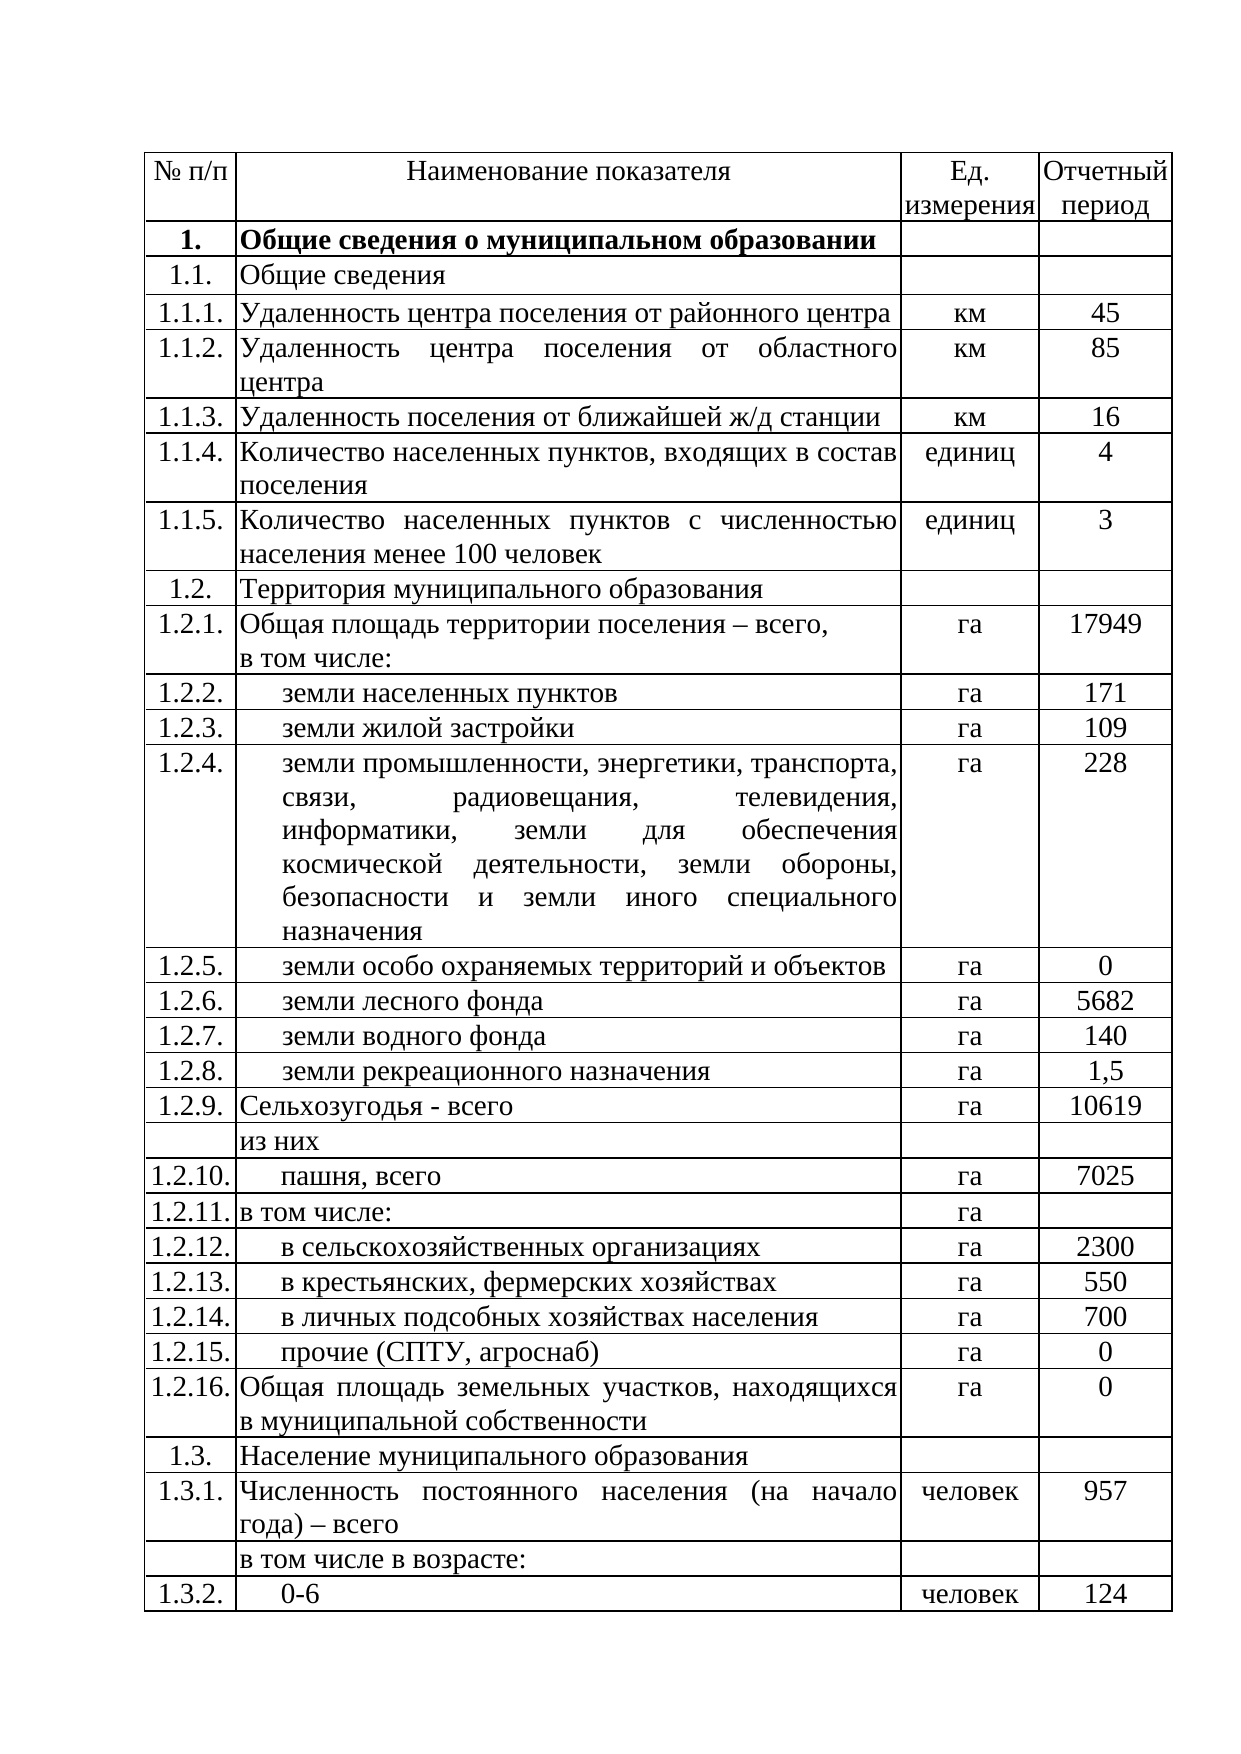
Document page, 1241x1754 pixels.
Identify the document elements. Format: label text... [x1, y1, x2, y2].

table_cell 1.2.15. [145, 1334, 235, 1368]
table_cell [145, 1541, 235, 1575]
table_cell из них [237, 1123, 900, 1157]
table_cell человек [902, 1577, 1038, 1610]
table_cell 1.2.12. [145, 1228, 235, 1262]
table_cell человек [902, 1473, 1038, 1540]
table_cell 3 [1040, 503, 1171, 569]
table_cell 0 [1040, 1369, 1171, 1436]
table_cell 1.2.10. [145, 1158, 235, 1192]
table_cell 1.3.1. [145, 1473, 235, 1540]
table_cell земли лесного фонда [237, 983, 900, 1017]
table_cell 124 [1040, 1577, 1171, 1610]
table_cell 957 [1040, 1473, 1171, 1540]
table_cell [902, 257, 1038, 293]
table_cell [1040, 640, 1171, 673]
table_cell [1040, 1123, 1171, 1157]
table_cell [1040, 222, 1171, 255]
table_cell 0 [1040, 948, 1171, 981]
table_cell земли промышленности, энергетики, транспорта, связи, радиовещания, телевидения, информатики, земли для обеспечения космической деятельности, земли обороны, безопасности и земли иного специального назначения [237, 745, 900, 946]
table_cell [1040, 1194, 1171, 1227]
table_cell 1.1.5. [145, 502, 235, 569]
table_cell [1040, 257, 1171, 293]
table_header № п/п [145, 153, 235, 220]
table_cell Численность постоянного населения (на начало года) – всего [237, 1473, 900, 1540]
table_header Отчетный период [1040, 153, 1171, 220]
table_cell га [902, 1018, 1038, 1052]
table_cell 5682 [1040, 983, 1171, 1017]
table_cell 1.2.2. [145, 674, 235, 708]
table_cell Общие сведения [237, 257, 900, 293]
table_cell 1.2.1. [145, 606, 235, 640]
table_cell 4 [1040, 434, 1171, 501]
table_cell 1.2.8. [145, 1053, 235, 1087]
table_cell 1.1.2. [145, 330, 235, 397]
table_cell 45 [1040, 295, 1171, 328]
table_cell земли водного фонда [237, 1018, 900, 1052]
table_cell [902, 222, 1038, 255]
table_header Ед. измерения [902, 153, 1038, 220]
table_header Наименование показателя [237, 153, 900, 220]
table_cell 7025 [1040, 1159, 1171, 1192]
table_cell га [902, 1264, 1038, 1297]
table_cell [145, 1123, 235, 1157]
table_cell Общие сведения о муниципальном образовании [237, 222, 900, 255]
table_cell земли жилой застройки [237, 710, 900, 743]
table_cell [1040, 1438, 1171, 1471]
table_cell 1.2.11. [145, 1193, 235, 1227]
table_cell 1,5 [1040, 1053, 1171, 1087]
table_cell [902, 1542, 1038, 1575]
table_cell 140 [1040, 1018, 1171, 1052]
table_cell га [902, 1053, 1038, 1087]
table_cell 550 [1040, 1264, 1171, 1297]
table_cell га [902, 1229, 1038, 1262]
table_cell 1.1.4. [145, 433, 235, 501]
table_cell га [902, 1088, 1038, 1122]
table_cell пашня, всего [237, 1159, 900, 1192]
table_cell га [902, 1159, 1038, 1192]
table_cell га [902, 983, 1038, 1017]
table_cell [145, 640, 235, 673]
table_cell 85 [1040, 330, 1171, 397]
table_cell 171 [1040, 675, 1171, 708]
table_cell Удаленность центра поселения от районного центра [237, 295, 900, 328]
table_cell 1.2.3. [145, 710, 235, 743]
table_cell в том числе в возрасте: [237, 1542, 900, 1575]
table_cell га [902, 675, 1038, 708]
table_cell 17949 [1040, 606, 1171, 640]
table_cell прочие (СПТУ, агроснаб) [237, 1334, 900, 1368]
table_cell земли населенных пунктов [237, 675, 900, 708]
table_cell 1.2.6. [145, 983, 235, 1017]
table_cell га [902, 745, 1038, 946]
table_cell 1.2.13. [145, 1263, 235, 1297]
table_cell га [902, 1194, 1038, 1227]
table_cell 16 [1040, 399, 1171, 432]
table_cell га [902, 710, 1038, 743]
table_cell 228 [1040, 745, 1171, 946]
table_cell Удаленность центра поселения от областного центра [237, 330, 900, 397]
table_cell [902, 571, 1038, 605]
table_cell в личных подсобных хозяйствах населения [237, 1299, 900, 1332]
table_cell 1.1. [145, 256, 235, 293]
table_cell Количество населенных пунктов с численностью населения менее 100 человек [237, 503, 900, 569]
table_cell 10619 [1040, 1088, 1171, 1122]
table_cell га [902, 1369, 1038, 1436]
table_cell в том числе: [237, 640, 900, 673]
table_cell 1.1.1. [145, 295, 235, 328]
table_cell Количество населенных пунктов, входящих в состав поселения [237, 434, 900, 501]
table_cell км [902, 330, 1038, 397]
table_cell Общая площадь территории поселения – всего, [237, 606, 900, 640]
table_cell га [902, 1299, 1038, 1332]
table_cell 1.2.14. [145, 1299, 235, 1332]
table_cell 2300 [1040, 1229, 1171, 1262]
table_cell 1.1.3. [145, 398, 235, 432]
table_cell [902, 640, 1038, 673]
table_cell [902, 1123, 1038, 1157]
table_cell га [902, 606, 1038, 640]
table_cell в том числе: [237, 1194, 900, 1227]
table_cell единиц [902, 434, 1038, 501]
table_cell Территория муниципального образования [237, 571, 900, 605]
table_cell 0-6 [237, 1577, 900, 1610]
table_cell 1.2.9. [145, 1088, 235, 1122]
table_cell 1.2.5. [145, 948, 235, 981]
table_cell Общая площадь земельных участков, находящихся в муниципальной собственности [237, 1369, 900, 1436]
table_cell [902, 1438, 1038, 1471]
table_cell земли особо охраняемых территорий и объектов [237, 948, 900, 981]
table_cell Удаленность поселения от ближайшей ж/д станции [237, 399, 900, 432]
table_cell Население муниципального образования [237, 1438, 900, 1471]
table_cell 0 [1040, 1334, 1171, 1368]
table_cell Сельхозугодья - всего [237, 1088, 900, 1122]
table_cell 1. [145, 221, 235, 255]
table_cell [1040, 1542, 1171, 1575]
table_cell 1.2. [145, 571, 235, 605]
table_cell в сельскохозяйственных организациях [237, 1229, 900, 1262]
table_cell км [902, 399, 1038, 432]
table_cell 1.3.2. [145, 1576, 235, 1610]
table_cell единиц [902, 503, 1038, 569]
table_cell 1.2.16. [145, 1369, 235, 1436]
table_cell 109 [1040, 710, 1171, 743]
table_cell га [902, 948, 1038, 981]
table_cell в крестьянских, фермерских хозяйствах [237, 1264, 900, 1297]
table_cell га [902, 1334, 1038, 1368]
table_cell км [902, 295, 1038, 328]
table_cell 1.3. [145, 1437, 235, 1471]
table_cell 1.2.4. [145, 745, 235, 946]
table_cell 700 [1040, 1299, 1171, 1332]
table_cell [1040, 571, 1171, 605]
table_cell земли рекреационного назначения [237, 1053, 900, 1087]
table_cell 1.2.7. [145, 1018, 235, 1052]
